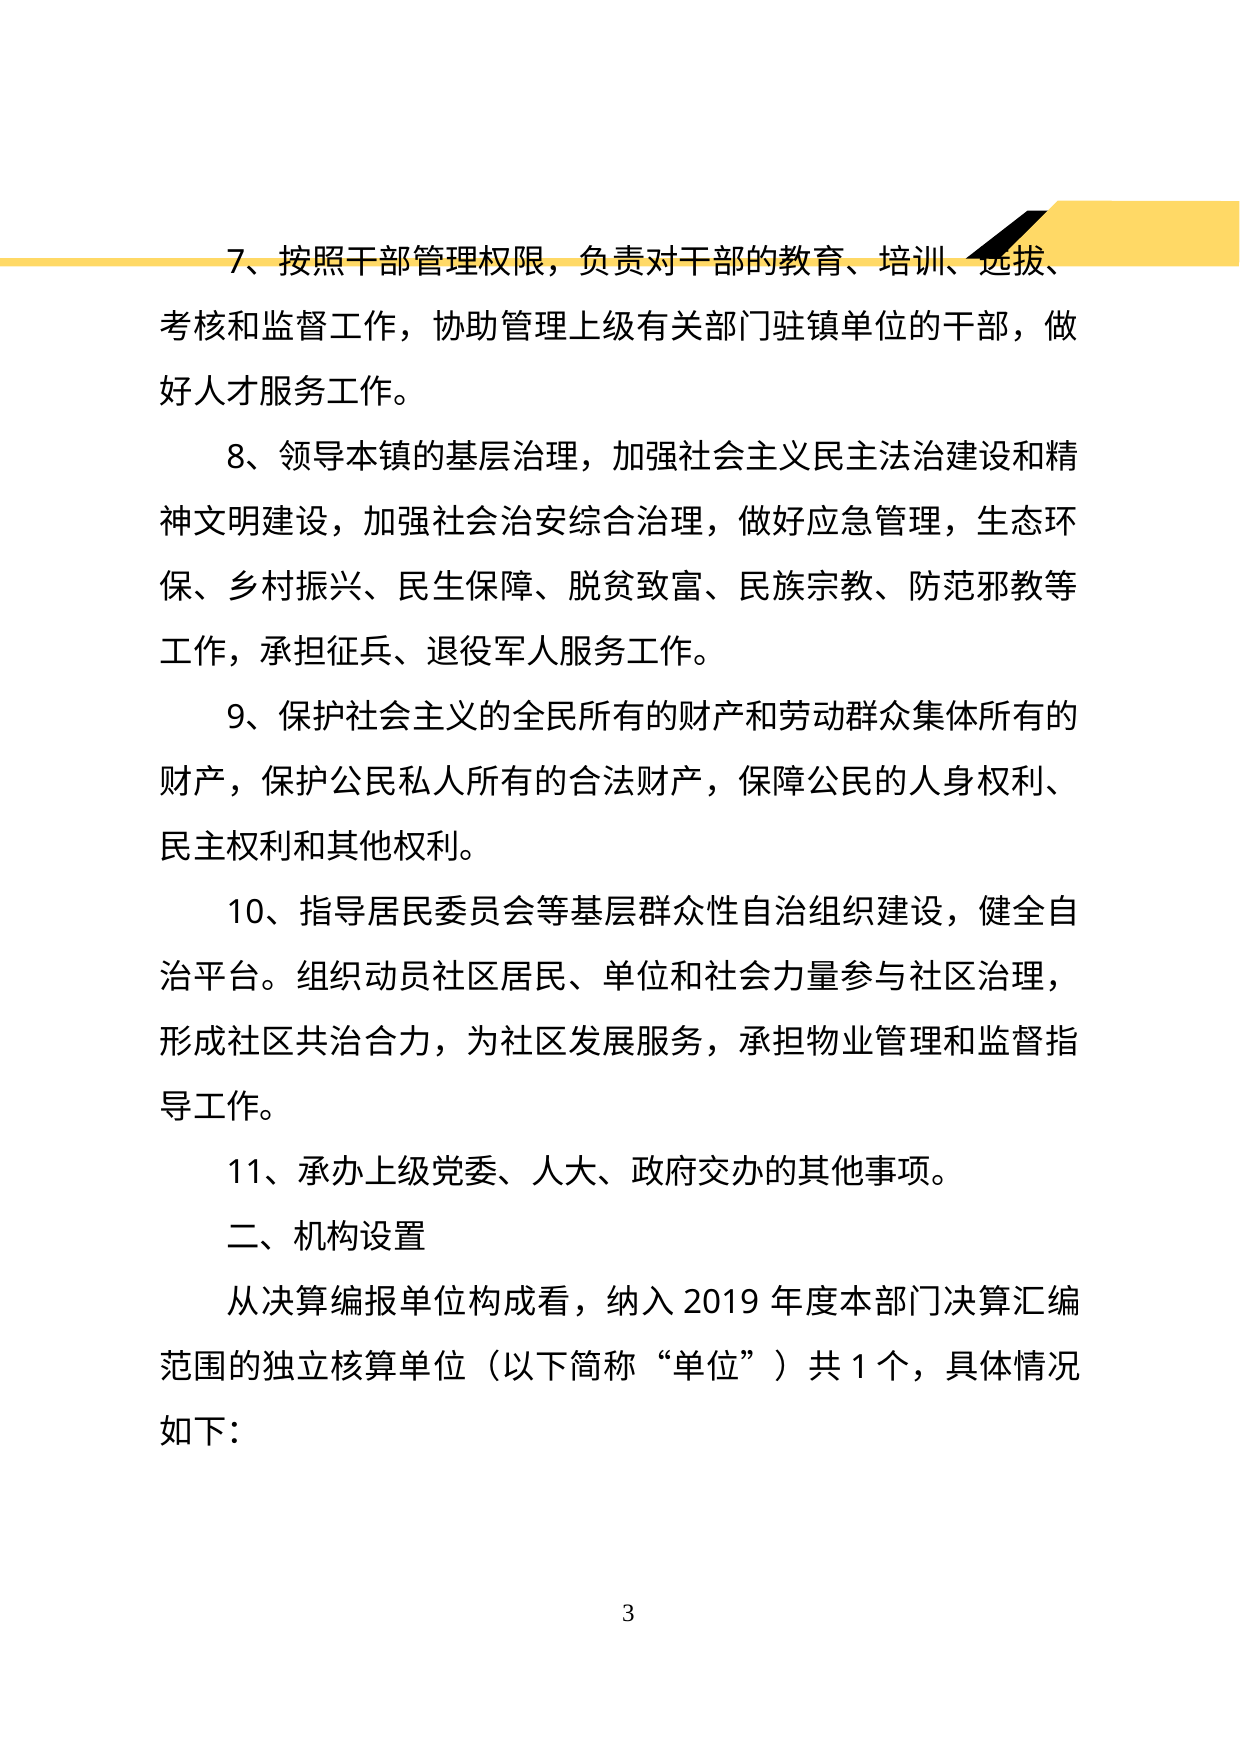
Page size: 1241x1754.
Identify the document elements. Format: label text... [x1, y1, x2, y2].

text 7、按照干部管理权限，负责对干部的教育、培训、选拔、考核和监督工作，协助管理上级有关部门驻镇单位的干部，做好人才服务工作。 [159, 227, 1081, 422]
text 二、机构设置 [159, 1202, 1081, 1267]
text 11、承办上级党委、人大、政府交办的其他事项。 [159, 1137, 1081, 1202]
text 10、指导居民委员会等基层群众性自治组织建设，健全自治平台。组织动员社区居民、单位和社会力量参与社区治理，形成社区共治合力，为社区发展服务，承担物业管理和监督指导工作。 [159, 877, 1081, 1137]
text 8、领导本镇的基层治理，加强社会主义民主法治建设和精神文明建设，加强社会治安综合治理，做好应急管理，生态环保、乡村振兴、民生保障、脱贫致富、民族宗教、防范邪教等工作，承担征兵、退役军人服务工作。 [159, 422, 1081, 682]
text 从决算编报单位构成看，纳入2019 年度本部门决算汇编范围的独立核算单位（以下简称“单位”）共1个，具体情况如下： [159, 1267, 1081, 1462]
text 9、保护社会主义的全民所有的财产和劳动群众集体所有的财产，保护公民私人所有的合法财产，保障公民的人身权利、民主权利和其他权利。 [159, 682, 1081, 877]
